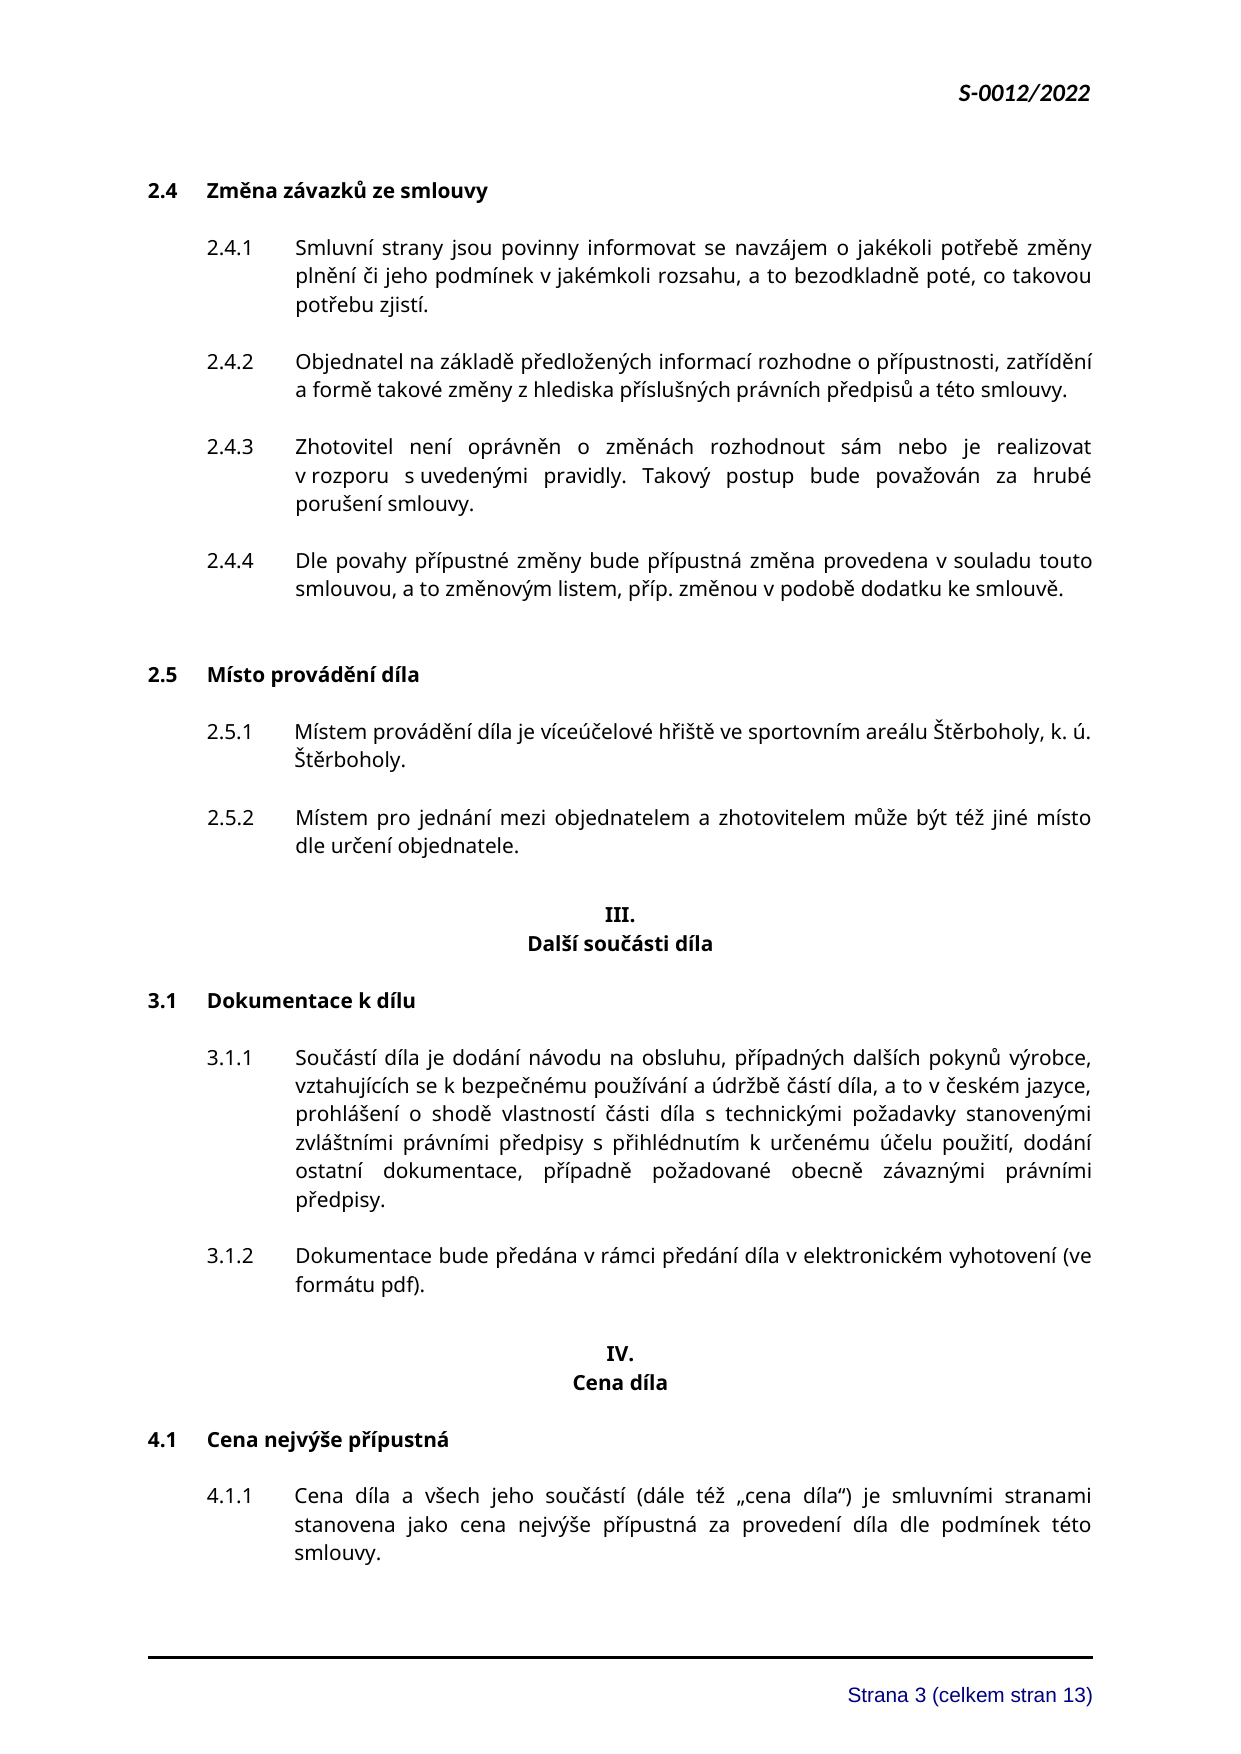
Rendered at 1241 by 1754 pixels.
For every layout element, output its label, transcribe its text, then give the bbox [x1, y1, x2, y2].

list Změna závazků ze smlouvy [148, 176, 1093, 204]
text 4.1.1 Cena díla a všech jeho součástí (dále též „cena díla“) je smluvními stranami stanovena jako cena nejvýše přípustná za provedení díla dle podmínek této smlouvy. [207, 1482, 1093, 1567]
text Cena díla [148, 1368, 1093, 1396]
text 3.1.1 Součástí díla je dodání návodu na obsluhu, případných dalších pokynů výrobce, vztahujících se k bezpečnému používání a údržbě částí díla, a to v českém jazyce, prohlášení o shodě vlastností části díla s technickými požadavky stanovenými zvláštními právními předpisy s přihlédnutím k určenému účelu použití, dodání ostatní dokumentace, případně požadované obecně závaznými právními předpisy. [207, 1043, 1093, 1213]
text 2.5 Místo provádění díla [148, 660, 1093, 688]
text Další součásti díla [148, 929, 1093, 957]
text 3.1 Dokumentace k dílu [148, 986, 1093, 1014]
text IV. [148, 1339, 1093, 1368]
text 2.4.4 Dle povahy přípustné změny bude přípustná změna provedena v souladu touto smlouvou, a to změnovým listem, příp. změnou v podobě dodatku ke smlouvě. [207, 546, 1093, 603]
text 2.4.2 Objednatel na základě předložených informací rozhodne o přípustnosti, zatřídění a formě takové změny z hlediska příslušných právních předpisů a této smlouvy. [207, 347, 1093, 404]
text 4.1 Cena nejvýše přípustná [148, 1425, 1093, 1453]
text 2.4.3 Zhotovitel není oprávněn o změnách rozhodnout sám nebo je realizovat v rozporu s uvedenými pravidly. Takový postup bude považován za hrubé porušení smlouvy. [207, 432, 1093, 518]
text 2.4.1 Smluvní strany jsou povinny informovat se navzájem o jakékoli potřebě změny plnění či jeho podmínek v jakémkoli rozsahu, a to bezodkladně poté, co takovou potřebu zjistí. [207, 233, 1093, 318]
text 2.5.1 Místem provádění díla je víceúčelové hřiště ve sportovním areálu Štěrboholy, k. ú. Štěrboholy. [207, 717, 1093, 774]
text III. [148, 900, 1093, 929]
text 3.1.2 Dokumentace bude předána v rámci předání díla v elektronickém vyhotovení (ve formátu pdf). [207, 1242, 1093, 1298]
text 2.5.2 Místem pro jednání mezi objednatelem a zhotovitelem může být též jiné místo dle určení objednatele. [207, 803, 1093, 859]
